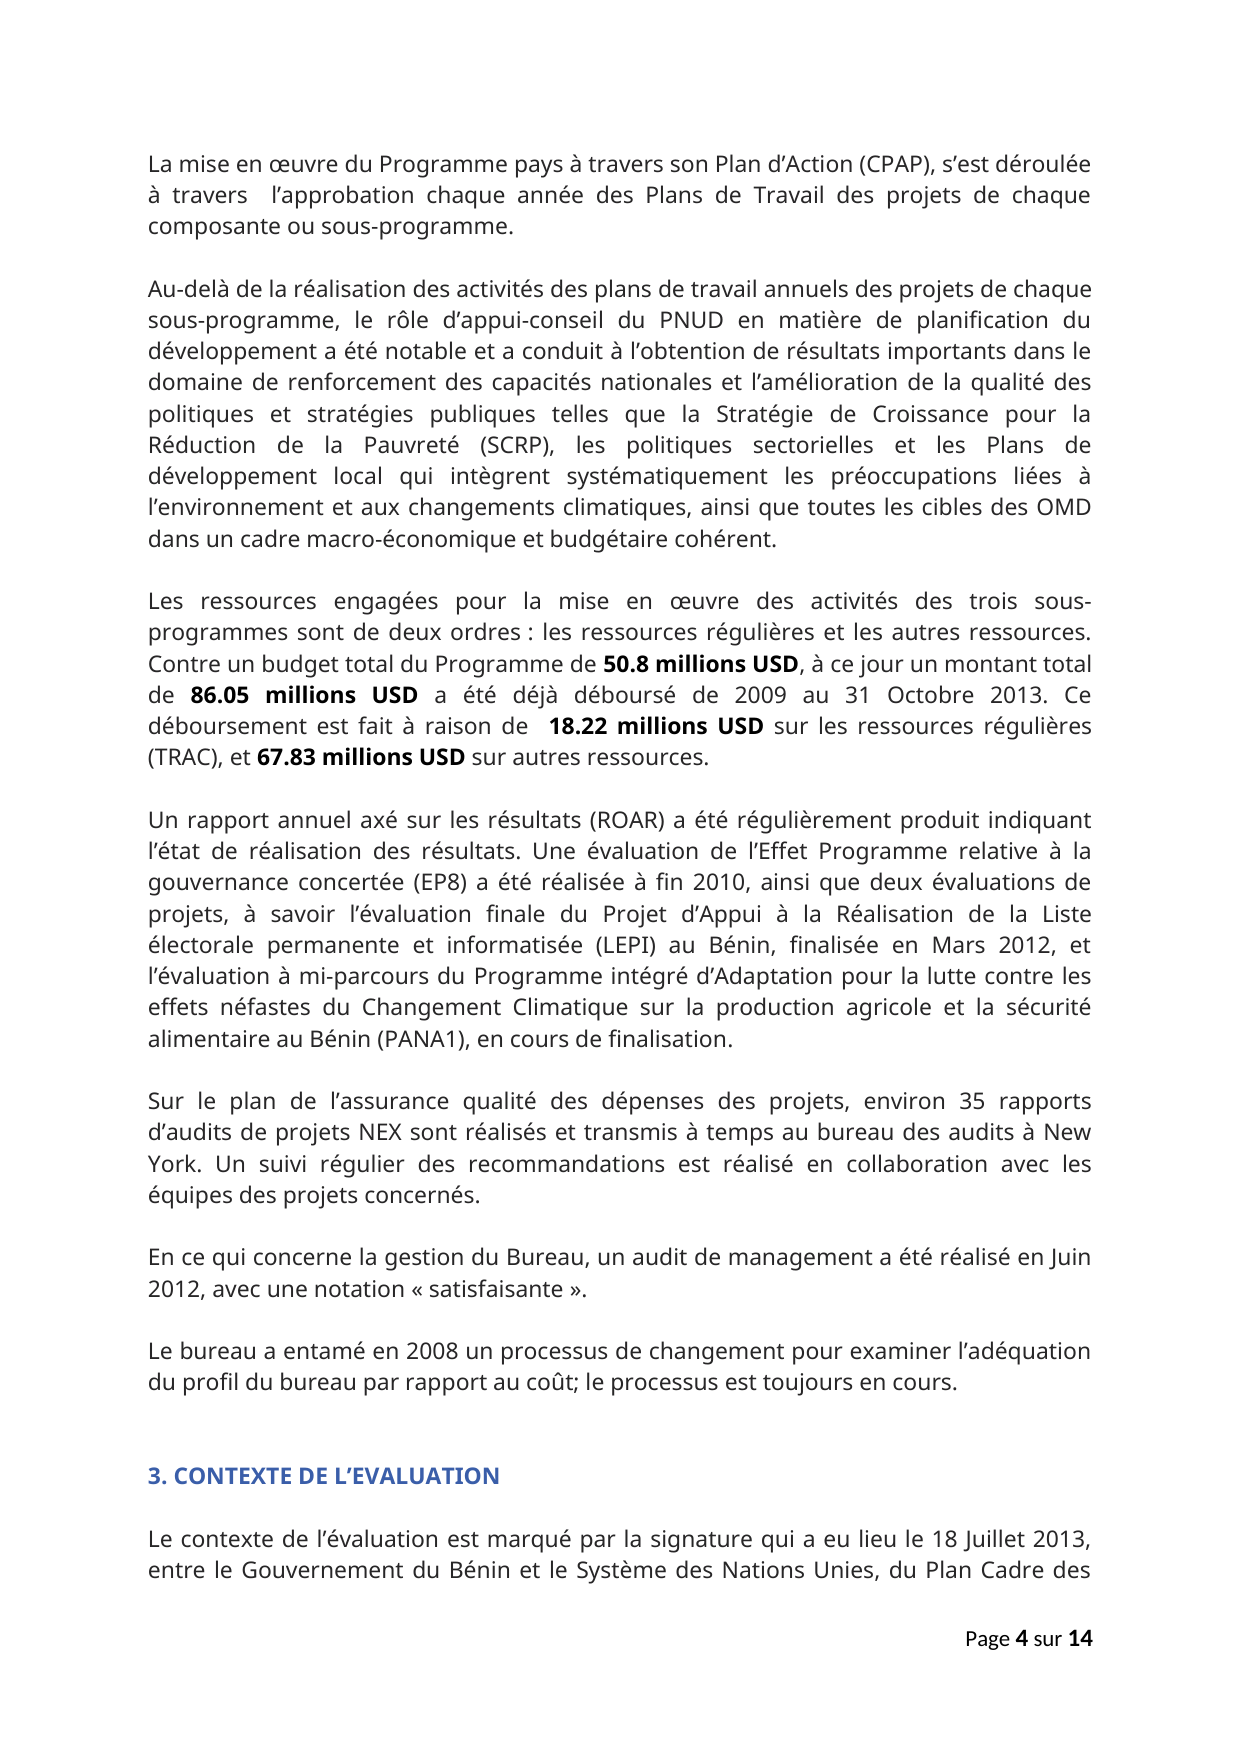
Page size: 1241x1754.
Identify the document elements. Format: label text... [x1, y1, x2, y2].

text Les ressources engagées pour la mise en œuvre des activités des trois sous-programmes sont de deux ordres : les ressources régulières et les autres ressources. Contre un budget total du Programme de 50.8 millions USD, à ce jour un montant total de 86.05 millions USD a été déjà déboursé de 2009 au 31 Octobre 2013. Ce déboursement est fait à raison de 18.22 millions USD sur les ressources régulières (TRAC), et 67.83 millions USD sur autres ressources. [148, 585, 1093, 773]
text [148, 1523, 1093, 1585]
text La mise en œuvre du Programme pays à travers son Plan d’Action (CPAP), s’est déroulée à travers l’approbation chaque année des Plans de Travail des projets de chaque composante ou sous-programme. [148, 148, 1093, 241]
text 3. CONTEXTE DE L’EVALUATION [148, 1460, 1093, 1491]
text Au-delà de la réalisation des activités des plans de travail annuels des projets de chaque sous-programme, le rôle d’appui-conseil du PNUD en matière de planification du développement a été notable et a conduit à l’obtention de résultats importants dans le domaine de renforcement des capacités nationales et l’amélioration de la qualité des politiques et stratégies publiques telles que la Stratégie de Croissance pour la Réduction de la Pauvreté (SCRP), les politiques sectorielles et les Plans de développement local qui intègrent systématiquement les préoccupations liées à l’environnement et aux changements climatiques, ainsi que toutes les cibles des OMD dans un cadre macro-économique et budgétaire cohérent. [148, 273, 1093, 554]
text Sur le plan de l’assurance qualité des dépenses des projets, environ 35 rapports d’audits de projets NEX sont réalisés et transmis à temps au bureau des audits à New York. Un suivi régulier des recommandations est réalisé en collaboration avec les équipes des projets concernés. [148, 1085, 1093, 1210]
text En ce qui concerne la gestion du Bureau, un audit de management a été réalisé en Juin 2012, avec une notation « satisfaisante ». [148, 1241, 1093, 1304]
text Le bureau a entamé en 2008 un processus de changement pour examiner l’adéquation du profil du bureau par rapport au coût; le processus est toujours en cours. [148, 1335, 1093, 1398]
text Un rapport annuel axé sur les résultats (ROAR) a été régulièrement produit indiquant l’état de réalisation des résultats. Une évaluation de l’Effet Programme relative à la gouvernance concertée (EP8) a été réalisée à fin 2010, ainsi que deux évaluations de projets, à savoir l’évaluation finale du Projet d’Appui à la Réalisation de la Liste électorale permanente et informatisée (LEPI) au Bénin, finalisée en Mars 2012, et l’évaluation à mi-parcours du Programme intégré d’Adaptation pour la lutte contre les effets néfastes du Changement Climatique sur la production agricole et la sécurité alimentaire au Bénin (PANA1), en cours de finalisation. [148, 804, 1093, 1054]
